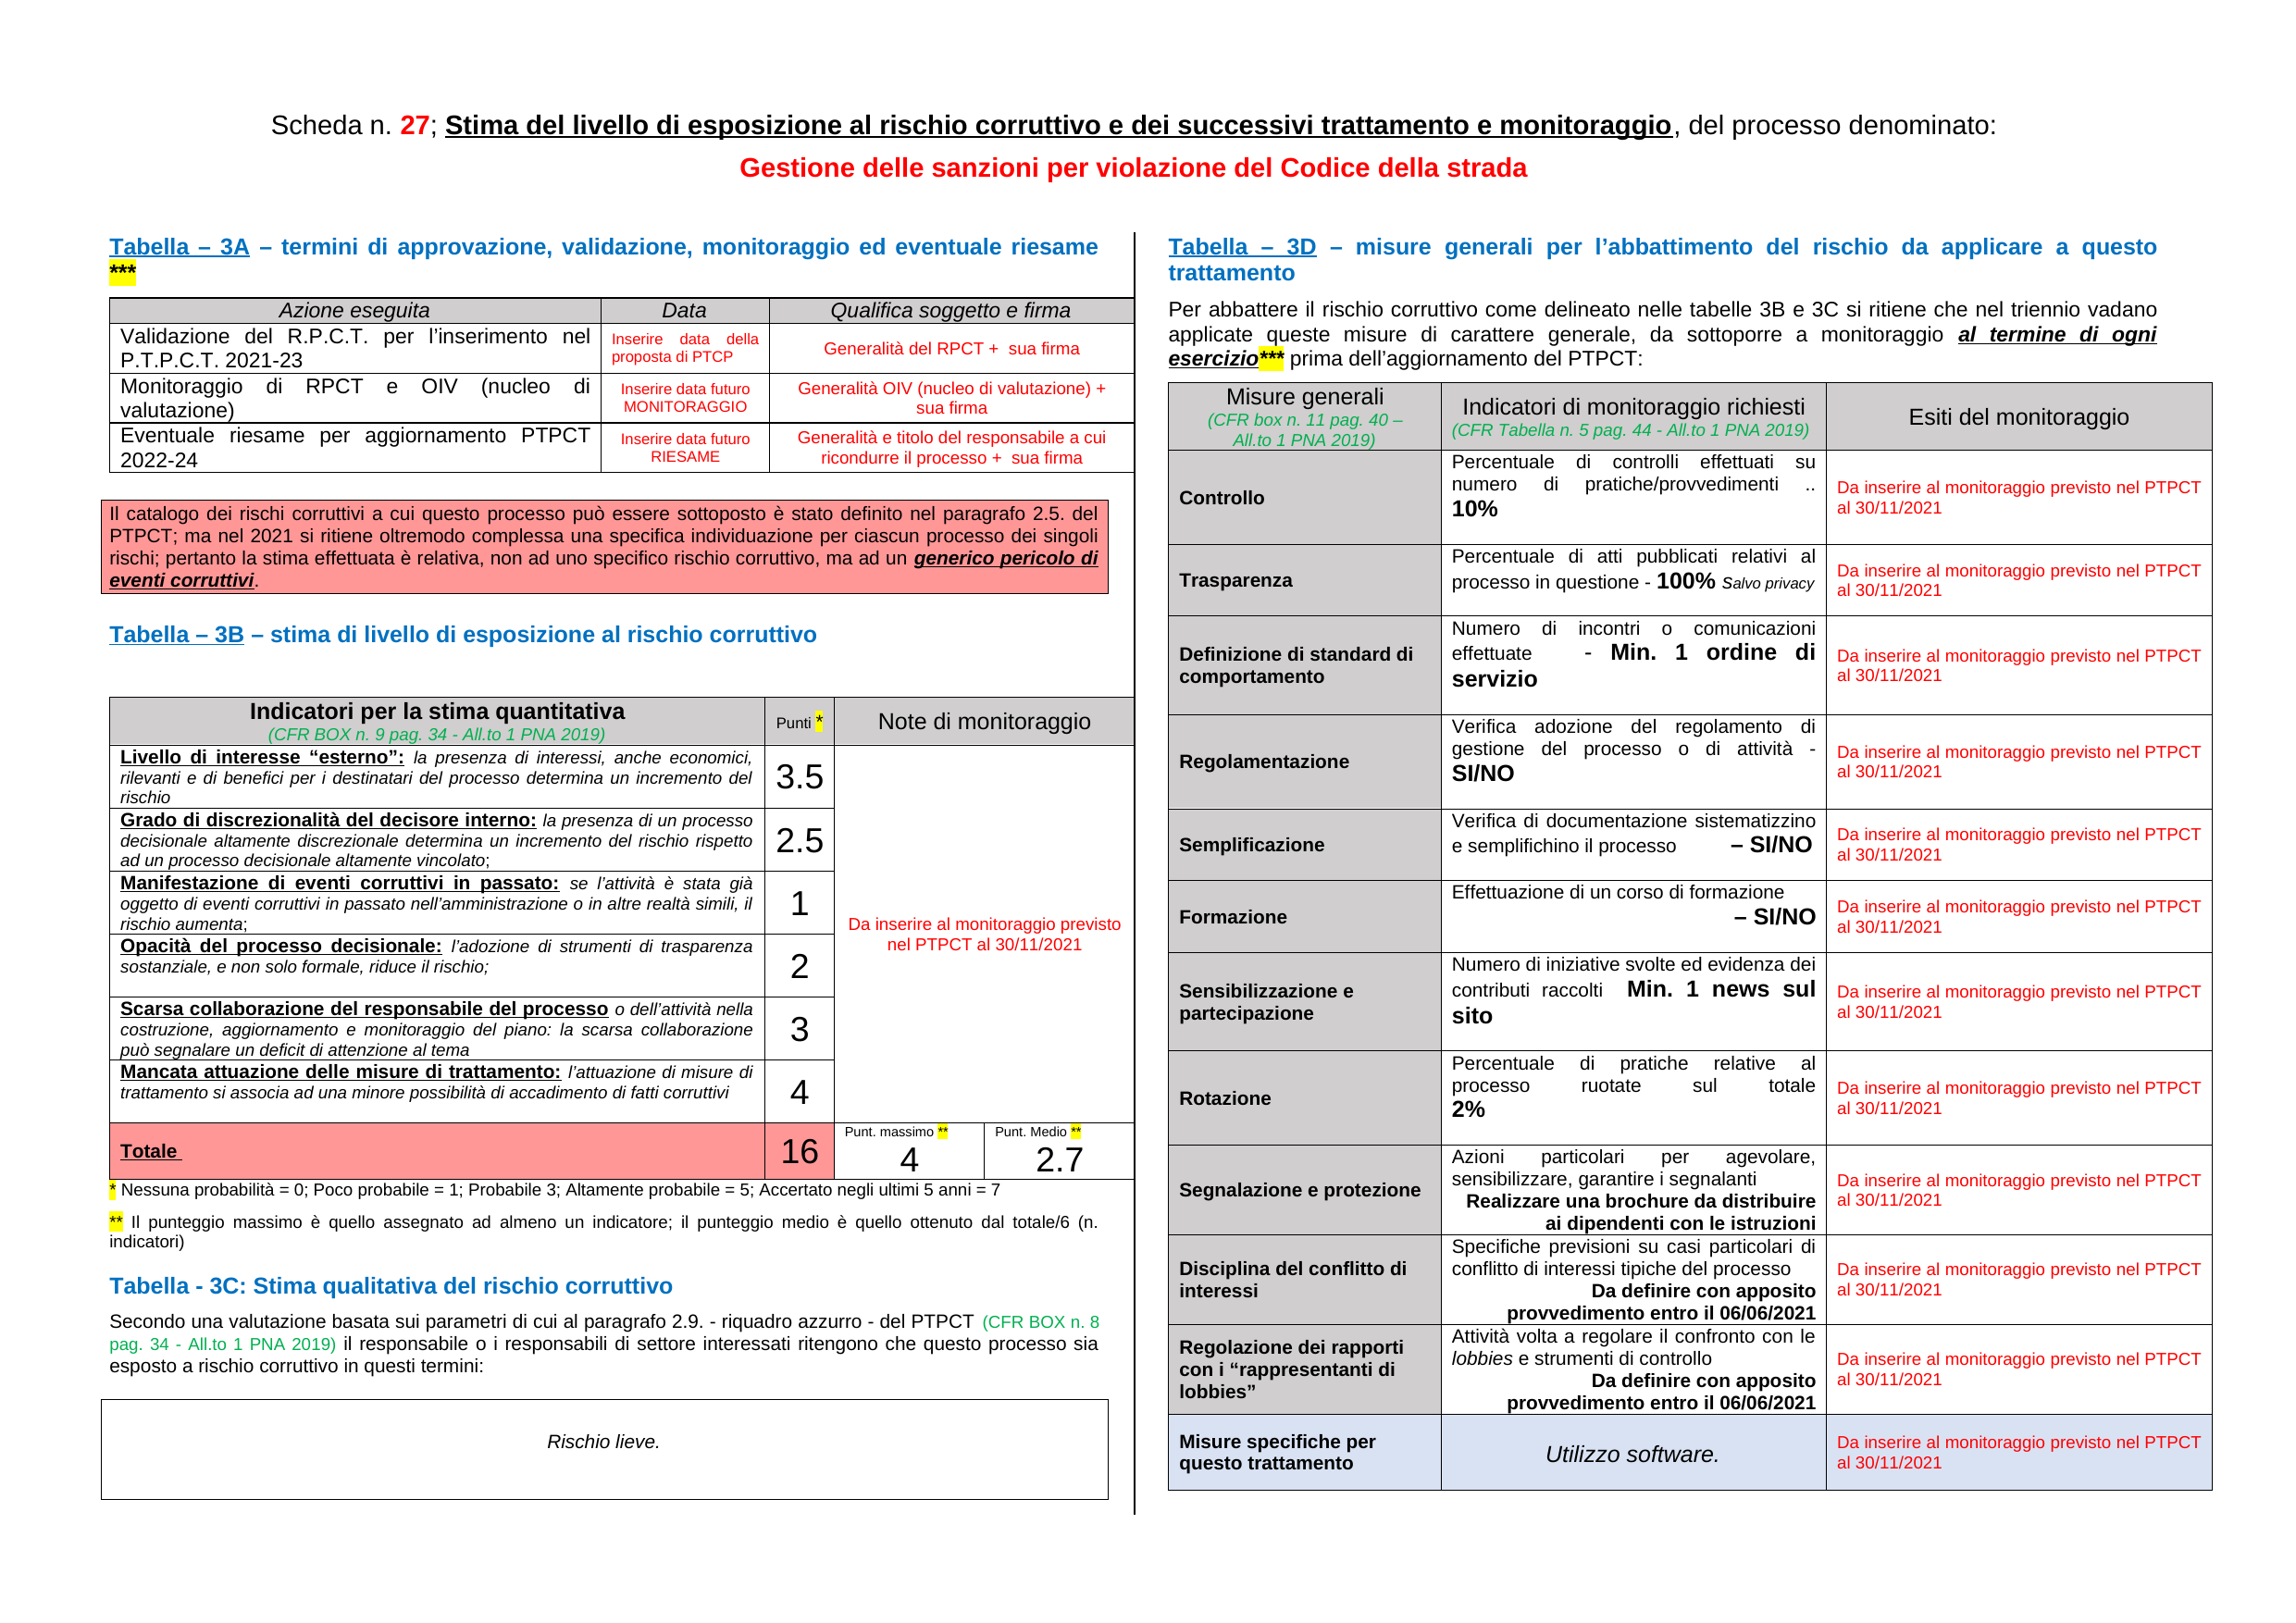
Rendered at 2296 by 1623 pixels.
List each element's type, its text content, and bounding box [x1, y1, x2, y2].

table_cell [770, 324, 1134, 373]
text Tabella – 3D – misure generali per l’abbattimento del rischio da applicare a questo trattamento [1168, 232, 2159, 286]
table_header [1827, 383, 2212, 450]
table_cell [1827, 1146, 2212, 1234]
text Gestione delle sanzioni per violazione del Codice della strada [109, 152, 2159, 183]
text Il catalogo dei rischi corruttivi a cui questo processo può essere sottoposto è stato definito nel paragrafo 2.5. del PTPCT; ma nel 2021 si ritiene oltremodo complessa una specifica individuazione per ciascun processo dei singoli rischi; pertanto la stima effettuata è relativa, non ad uno specifico rischio corruttivo, ma ad un generico pericolo di eventi corruttivi. [102, 501, 1108, 593]
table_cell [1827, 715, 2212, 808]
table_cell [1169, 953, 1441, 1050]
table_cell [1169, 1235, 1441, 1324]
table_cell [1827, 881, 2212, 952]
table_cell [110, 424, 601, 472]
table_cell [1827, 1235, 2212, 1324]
text Per abbattere il rischio corruttivo come delineato nelle tabelle 3B e 3C si ritiene che nel triennio vadano applicate queste misure di carattere generale, da sottoporre a monitoraggio al termine di ogni esercizio*** prima dell’aggiornamento del PTPCT: [1168, 297, 2159, 371]
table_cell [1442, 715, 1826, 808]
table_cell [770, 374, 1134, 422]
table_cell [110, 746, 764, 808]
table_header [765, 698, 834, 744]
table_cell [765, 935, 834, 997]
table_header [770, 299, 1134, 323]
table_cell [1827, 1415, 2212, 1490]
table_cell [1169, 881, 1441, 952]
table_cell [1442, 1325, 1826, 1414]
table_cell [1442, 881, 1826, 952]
text Rischio lieve. [109, 1431, 1099, 1453]
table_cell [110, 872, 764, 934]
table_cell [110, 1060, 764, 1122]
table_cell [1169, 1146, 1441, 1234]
text Tabella - 3C: Stima qualitativa del rischio corruttivo [109, 1272, 1099, 1298]
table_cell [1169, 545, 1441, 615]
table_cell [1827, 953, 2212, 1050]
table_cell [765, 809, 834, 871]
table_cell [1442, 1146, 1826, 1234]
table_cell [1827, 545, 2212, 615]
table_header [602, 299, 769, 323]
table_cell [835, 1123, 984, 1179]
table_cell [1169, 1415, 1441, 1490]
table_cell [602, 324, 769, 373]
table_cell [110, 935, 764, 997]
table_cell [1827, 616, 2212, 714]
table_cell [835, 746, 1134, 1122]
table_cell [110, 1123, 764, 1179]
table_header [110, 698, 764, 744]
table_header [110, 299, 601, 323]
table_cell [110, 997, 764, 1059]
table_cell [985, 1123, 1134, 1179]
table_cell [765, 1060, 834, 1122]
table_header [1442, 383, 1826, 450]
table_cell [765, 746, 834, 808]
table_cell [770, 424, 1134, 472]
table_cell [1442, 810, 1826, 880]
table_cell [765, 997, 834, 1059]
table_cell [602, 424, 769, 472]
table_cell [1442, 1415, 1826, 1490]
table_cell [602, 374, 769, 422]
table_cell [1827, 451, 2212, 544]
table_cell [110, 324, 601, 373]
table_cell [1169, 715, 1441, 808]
text Tabella – 3B – stima di livello di esposizione al rischio corruttivo [109, 621, 1099, 647]
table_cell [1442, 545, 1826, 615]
text ** Il punteggio massimo è quello assegnato ad almeno un indicatore; il punteggio medio è quello ottenuto dal totale/6 (n. indicatori) [109, 1211, 1099, 1251]
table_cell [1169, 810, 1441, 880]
text Tabella – 3A – termini di approvazione, validazione, monitoraggio ed eventuale riesame *** [109, 232, 1099, 286]
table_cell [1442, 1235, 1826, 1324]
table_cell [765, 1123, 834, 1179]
text * Nessuna probabilità = 0; Poco probabile = 1; Probabile 3; Altamente probabile = 5; Accertato negli ultimi 5 anni = 7 [116, 1180, 1099, 1200]
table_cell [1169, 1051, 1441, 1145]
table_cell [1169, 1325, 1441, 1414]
text Secondo una valutazione basata sui parametri di cui al paragrafo 2.9. - riquadro azzurro - del PTPCT (CFR BOX n. 8 pag. 34 - All.to 1 PNA 2019) il responsabile o i responsabili di settore interessati ritengono che questo processo sia esposto a rischio corruttivo in questi termini: [109, 1310, 1099, 1377]
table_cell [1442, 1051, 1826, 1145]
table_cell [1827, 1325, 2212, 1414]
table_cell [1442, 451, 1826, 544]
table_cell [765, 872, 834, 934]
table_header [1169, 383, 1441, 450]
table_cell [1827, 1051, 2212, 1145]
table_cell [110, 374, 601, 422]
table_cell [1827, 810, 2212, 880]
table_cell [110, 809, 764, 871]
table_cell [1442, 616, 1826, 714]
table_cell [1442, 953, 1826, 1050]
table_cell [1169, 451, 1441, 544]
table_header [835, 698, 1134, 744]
text Scheda n. 27; Stima del livello di esposizione al rischio corruttivo e dei successivi trattamento e monitoraggio, del processo denominato: [109, 109, 2159, 141]
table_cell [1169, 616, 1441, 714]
